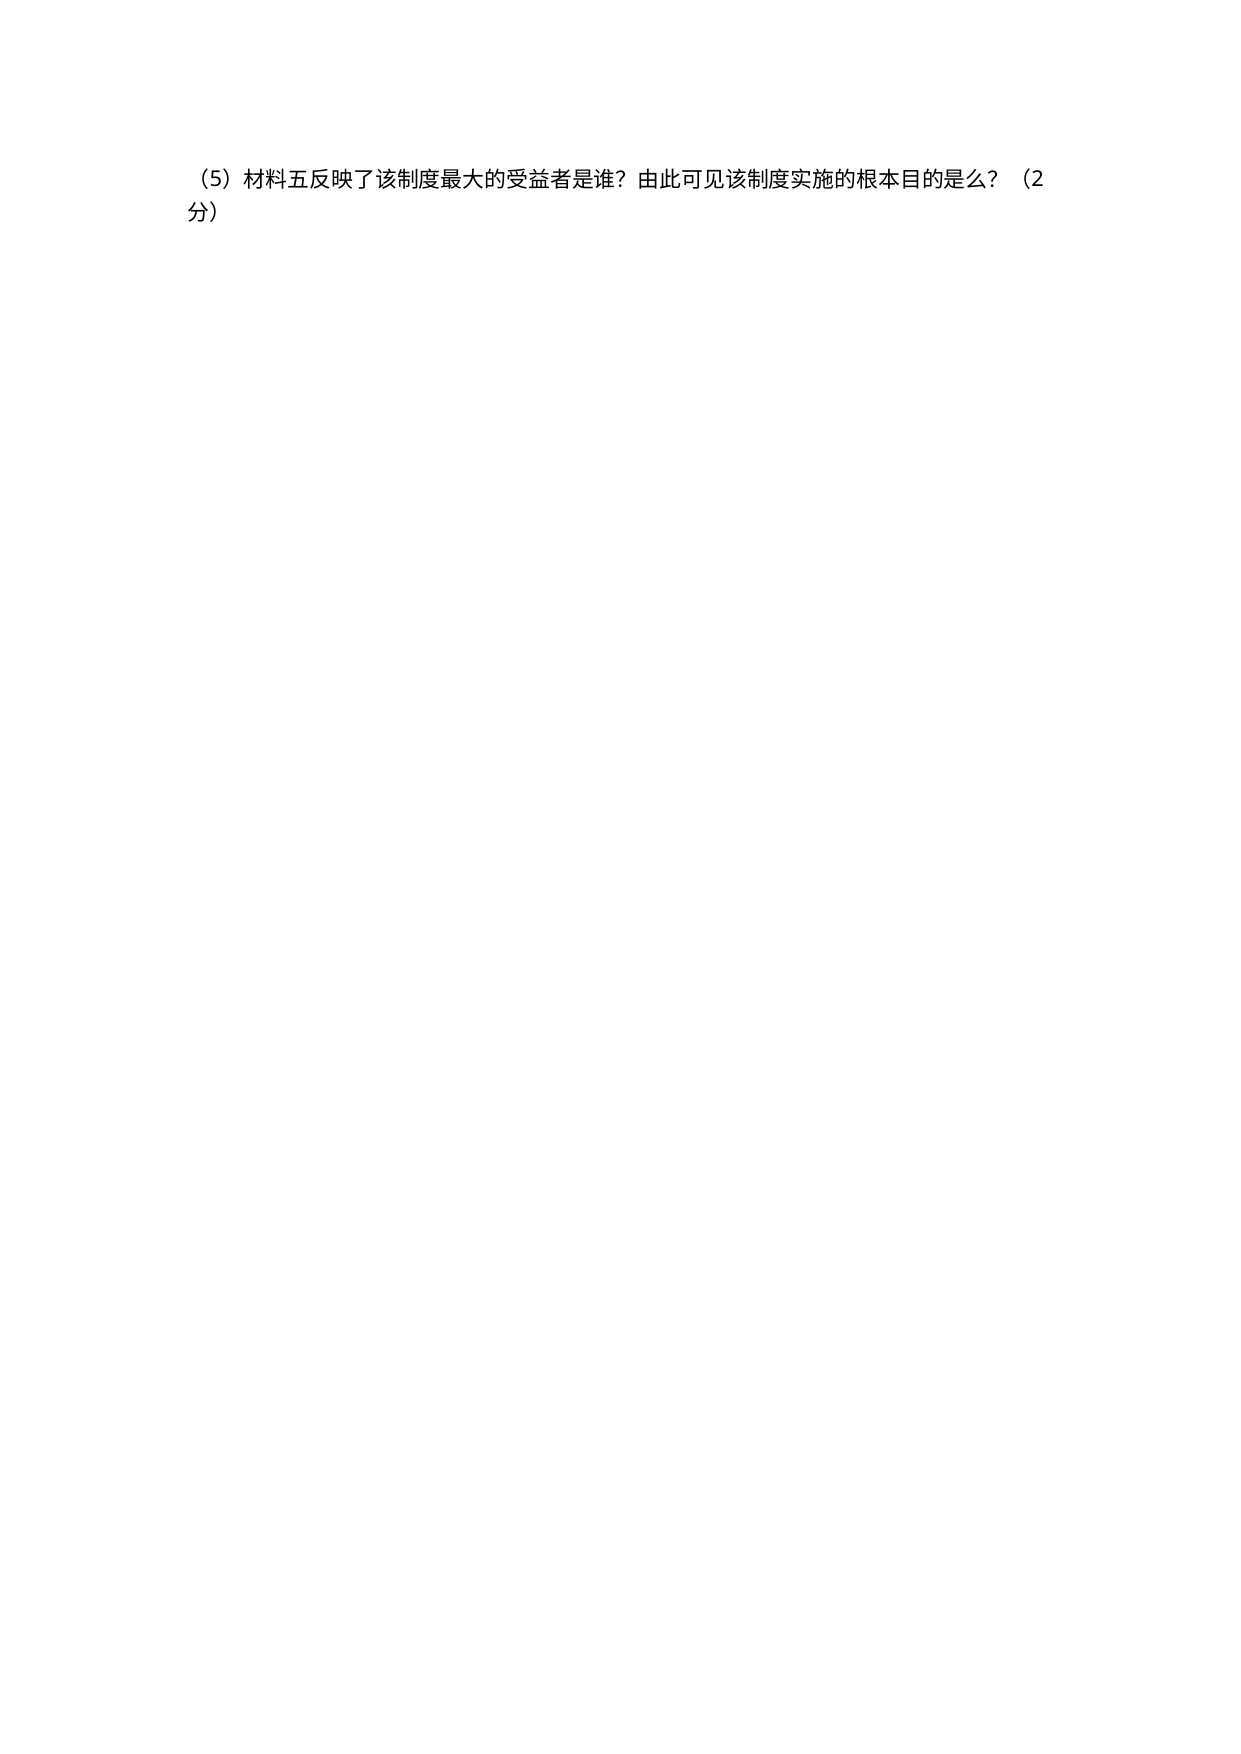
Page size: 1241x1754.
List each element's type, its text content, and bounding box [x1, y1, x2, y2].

text （5）材料五反映了该制度最大的受益者是谁？由此可见该制度实施的根本目的是么？（2分） [187, 162, 1053, 227]
